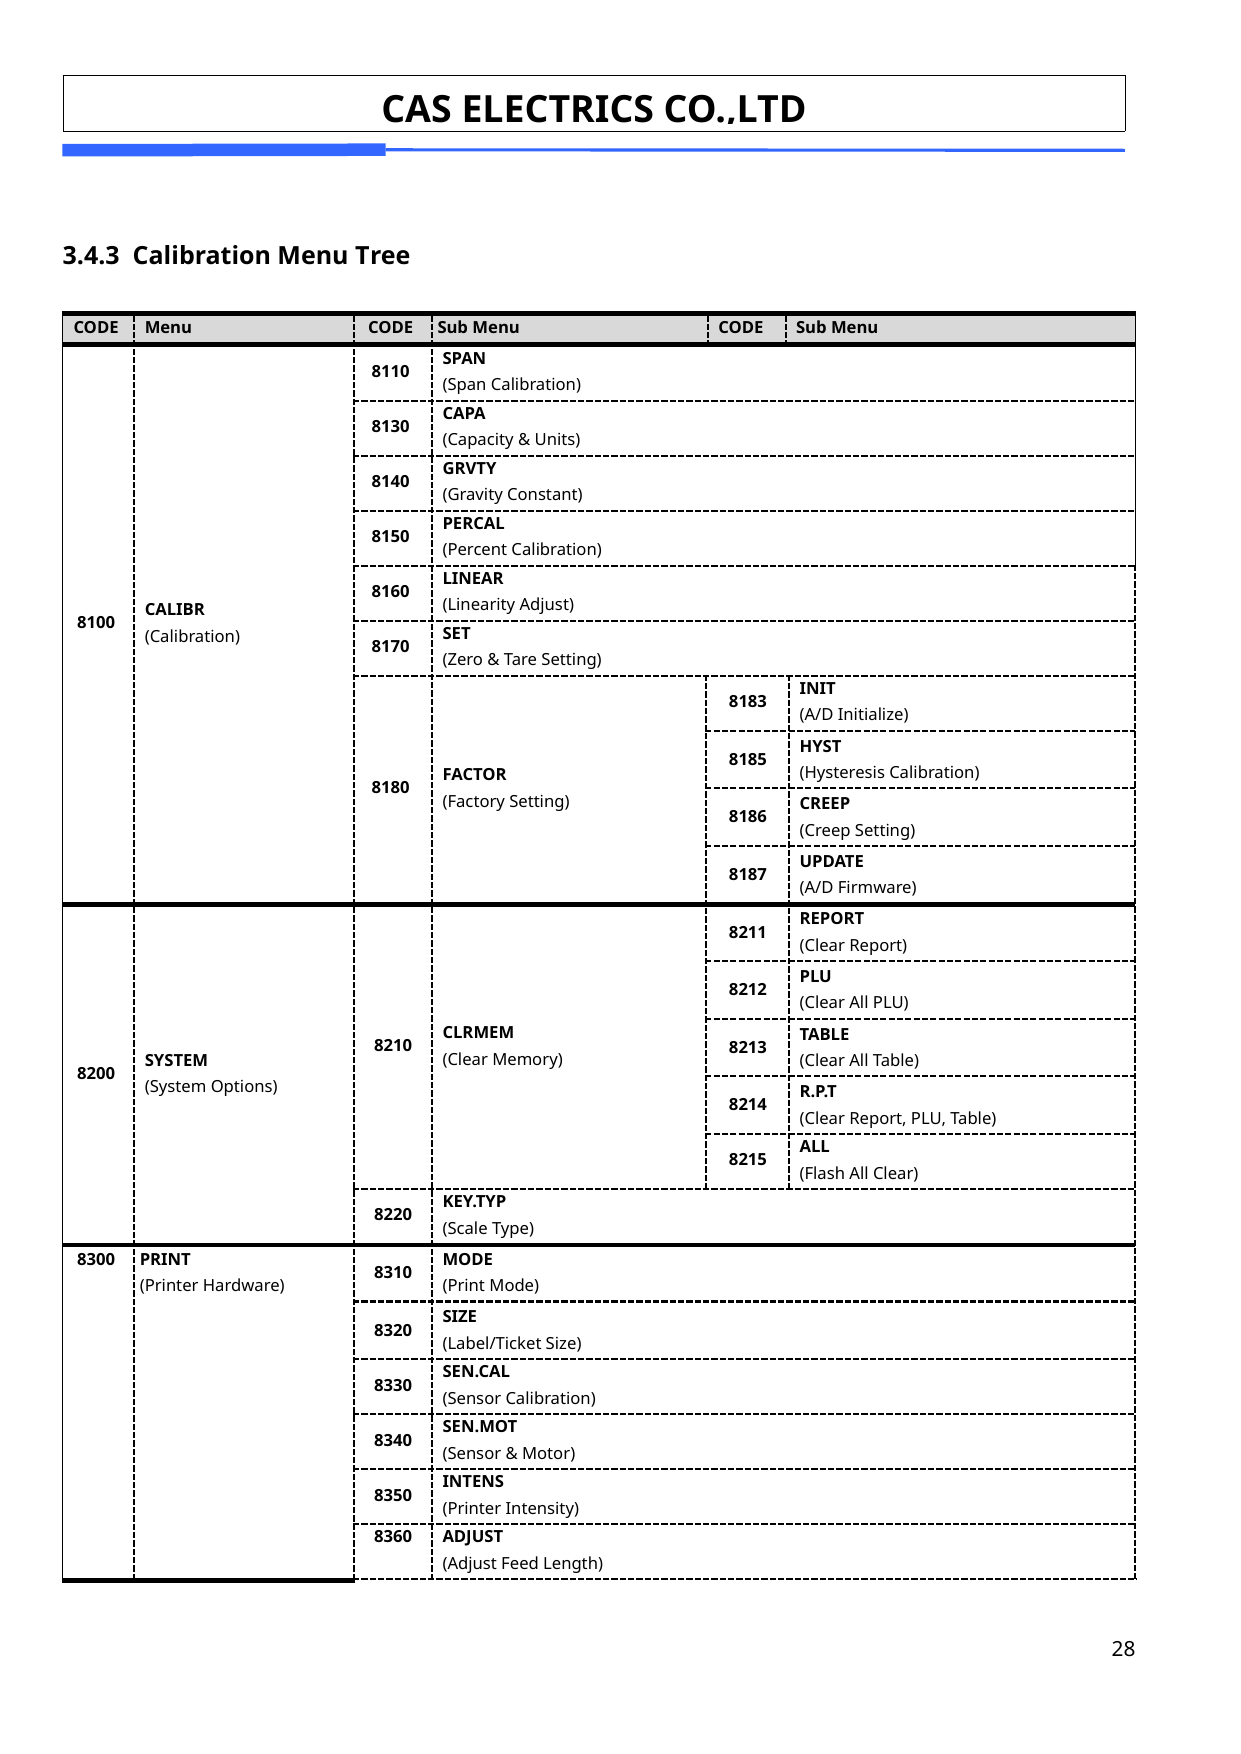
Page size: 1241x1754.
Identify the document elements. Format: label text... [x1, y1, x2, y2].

table_cell ALL (Flash All Clear) [789, 1133, 1135, 1188]
table_cell UPDATE (A/D Firmware) [789, 845, 1135, 902]
table_cell 8300 [63, 1247, 134, 1578]
table_cell 8185 [706, 730, 789, 787]
table_cell 8211 [706, 907, 789, 960]
table_cell CREEP (Creep Setting) [789, 787, 1135, 845]
table_cell SET (Zero & Tare Setting) [432, 620, 1135, 674]
table_cell 8213 [706, 1018, 789, 1075]
table_cell SPAN (Span Calibration) [432, 347, 1135, 399]
table_cell INIT (A/D Initialize) [789, 675, 1135, 729]
table_cell 8183 [706, 675, 789, 729]
table_cell LINEAR (Linearity Adjust) [432, 565, 1135, 619]
table_header CODE [708, 316, 786, 342]
table_cell 8180 [354, 675, 432, 902]
table_cell 8140 [354, 455, 432, 509]
table_cell 8200 [63, 907, 134, 1243]
table_cell CLRMEM (Clear Memory) [432, 907, 706, 1188]
table_cell PLU (Clear All PLU) [789, 960, 1135, 1017]
table_cell INTENS (Printer Intensity) [432, 1468, 1135, 1523]
table_cell 8187 [706, 845, 789, 902]
table_cell 8110 [354, 347, 432, 399]
table_cell 8214 [706, 1075, 789, 1133]
table_cell 8350 [354, 1468, 432, 1523]
table_cell 8215 [706, 1133, 789, 1188]
table_cell ADJUST (Adjust Feed Length) [432, 1523, 1135, 1578]
table_cell 8130 [354, 400, 432, 454]
table_header CODE [63, 316, 134, 342]
table_cell TABLE (Clear All Table) [789, 1018, 1135, 1075]
table_cell 8150 [354, 510, 432, 564]
table_cell R.P.T (Clear Report, PLU, Table) [789, 1075, 1135, 1133]
table_cell PRINT (Printer Hardware) [134, 1247, 354, 1578]
table_cell CAPA (Capacity & Units) [432, 400, 1135, 454]
table_cell 8310 [354, 1247, 432, 1300]
table_cell 8170 [354, 620, 432, 674]
table_cell SEN.CAL (Sensor Calibration) [432, 1358, 1135, 1413]
table_cell SYSTEM (System Options) [134, 907, 354, 1243]
table_cell 8100 [63, 347, 134, 902]
table_cell REPORT (Clear Report) [789, 907, 1135, 960]
table_cell 8220 [354, 1188, 432, 1243]
table_cell KEY.TYP (Scale Type) [432, 1188, 1135, 1243]
table_cell PERCAL (Percent Calibration) [432, 510, 1135, 564]
table_cell CALIBR (Calibration) [134, 347, 354, 902]
table_header Sub Menu [432, 316, 708, 342]
subtitle 3.4.3 Calibration Menu Tree [62, 236, 1135, 273]
table_cell GRVTY (Gravity Constant) [432, 455, 1135, 509]
table_header Sub Menu [786, 316, 1135, 342]
table_cell MODE (Print Mode) [432, 1247, 1135, 1300]
table_header Menu [134, 316, 354, 342]
table_cell 8360 [354, 1523, 432, 1578]
table_cell 8186 [706, 787, 789, 845]
table_cell SIZE (Label/Ticket Size) [432, 1300, 1135, 1358]
table_cell 8330 [354, 1358, 432, 1413]
table_cell 8340 [354, 1413, 432, 1468]
table_cell 8210 [354, 907, 432, 1188]
table_cell HYST (Hysteresis Calibration) [789, 730, 1135, 787]
table_cell 8212 [706, 960, 789, 1017]
table_cell SEN.MOT (Sensor & Motor) [432, 1413, 1135, 1468]
table_cell FACTOR (Factory Setting) [432, 675, 706, 902]
table_header CODE [354, 316, 432, 342]
table_cell 8160 [354, 565, 432, 619]
table_cell 8320 [354, 1300, 432, 1358]
